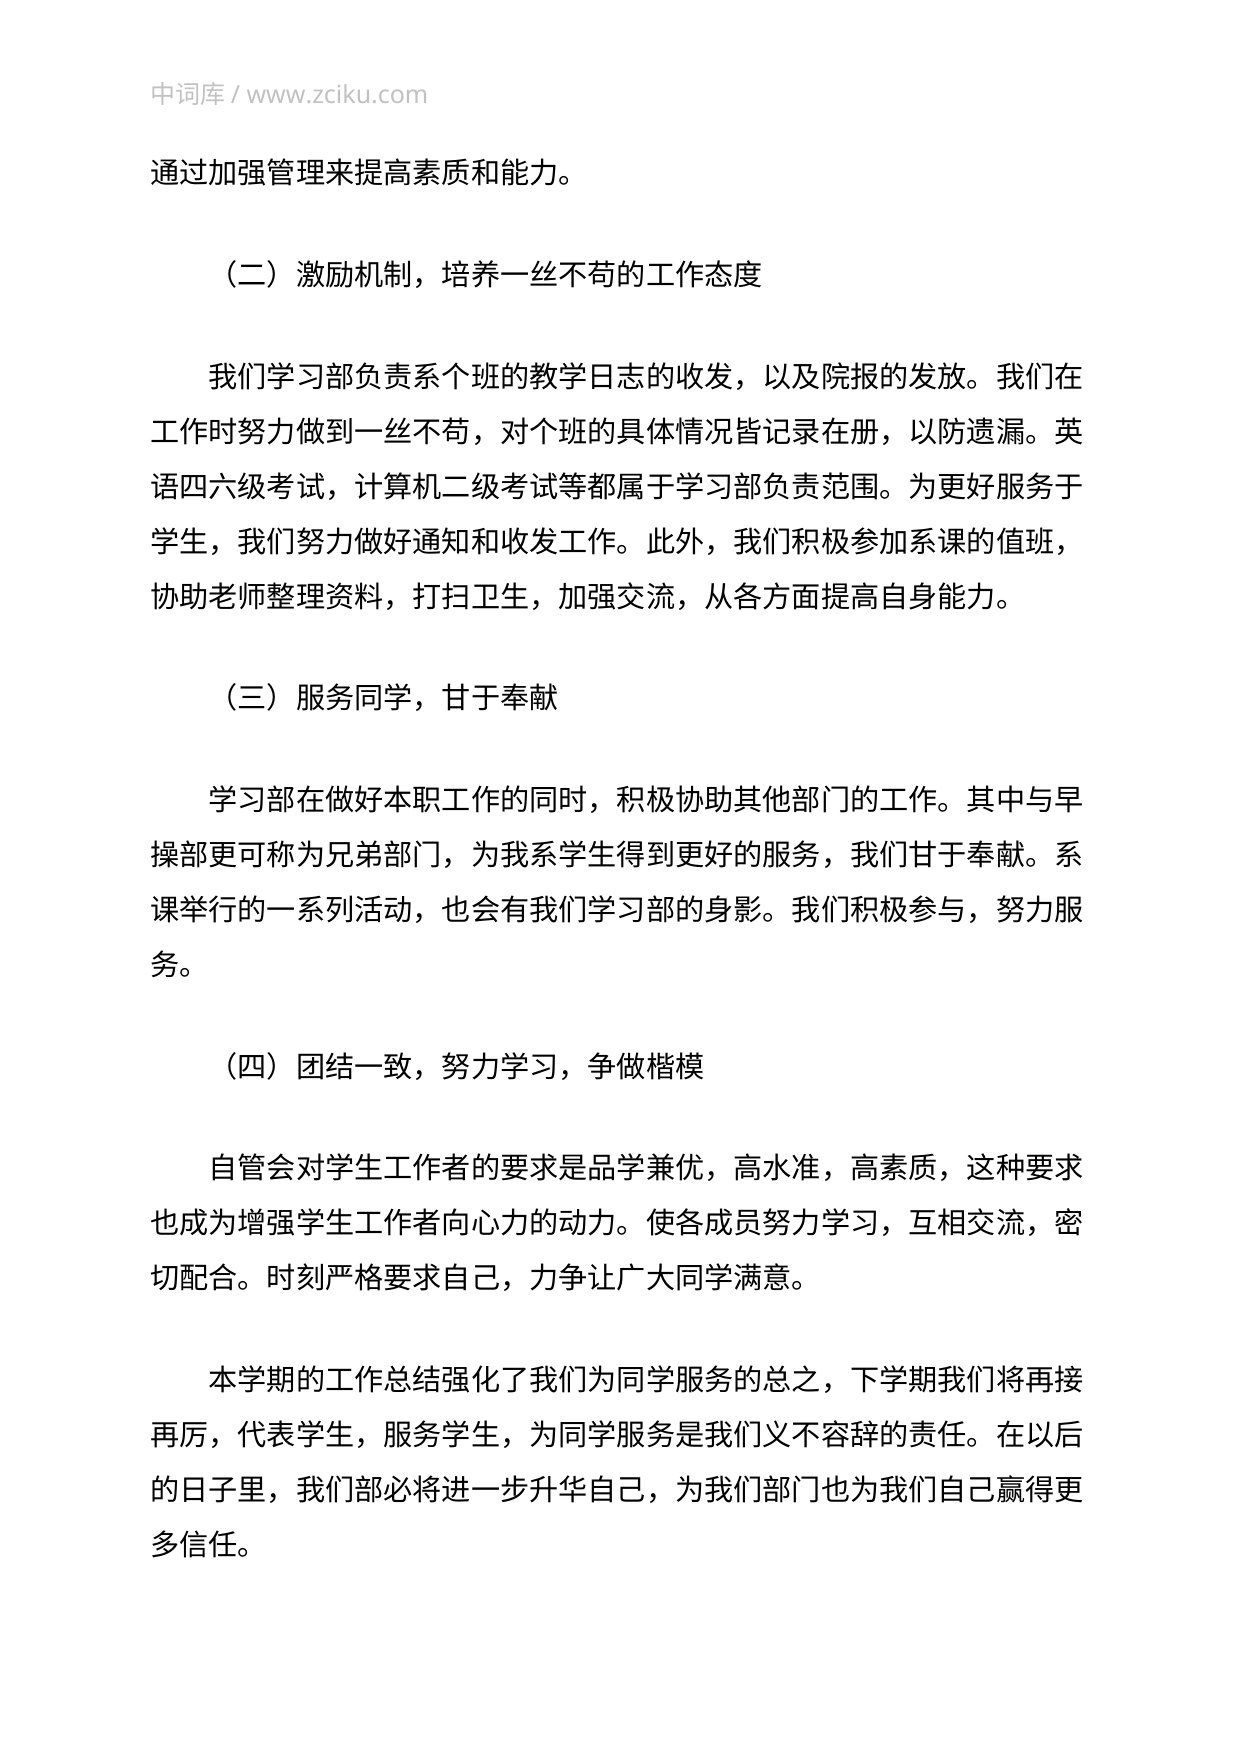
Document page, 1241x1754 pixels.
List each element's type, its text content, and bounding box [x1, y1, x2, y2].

text （四）团结一致，努力学习，争做楷模 [150, 1043, 1090, 1085]
text （二）激励机制，培养一丝不苟的工作态度 [150, 252, 1090, 294]
text 本学期的工作总结强化了我们为同学服务的总之，下学期我们将再接再厉，代表学生，服务学生，为同学服务是我们义不容辞的责任。在以后的日子里，我们部必将进一步升华自己，为我们部门也为我们自己赢得更多信任。 [150, 1356, 1090, 1563]
text （三）服务同学，甘于奉献 [150, 675, 1090, 717]
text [150, 150, 1090, 192]
text 我们学习部负责系个班的教学日志的收发，以及院报的发放。我们在工作时努力做到一丝不苟，对个班的具体情况皆记录在册，以防遗漏。英语四六级考试，计算机二级考试等都属于学习部负责范围。为更好服务于学生，我们努力做好通知和收发工作。此外，我们积极参加系课的值班，协助老师整理资料，打扫卫生，加强交流，从各方面提高自身能力。 [150, 353, 1090, 615]
text 自管会对学生工作者的要求是品学兼优，高水准，高素质，这种要求也成为增强学生工作者向心力的动力。使各成员努力学习，互相交流，密切配合。时刻严格要求自己，力争让广大同学满意。 [150, 1145, 1090, 1297]
text 学习部在做好本职工作的同时，积极协助其他部门的工作。其中与早操部更可称为兄弟部门，为我系学生得到更好的服务，我们甘于奉献。系课举行的一系列活动，也会有我们学习部的身影。我们积极参与，努力服务。 [150, 777, 1090, 984]
